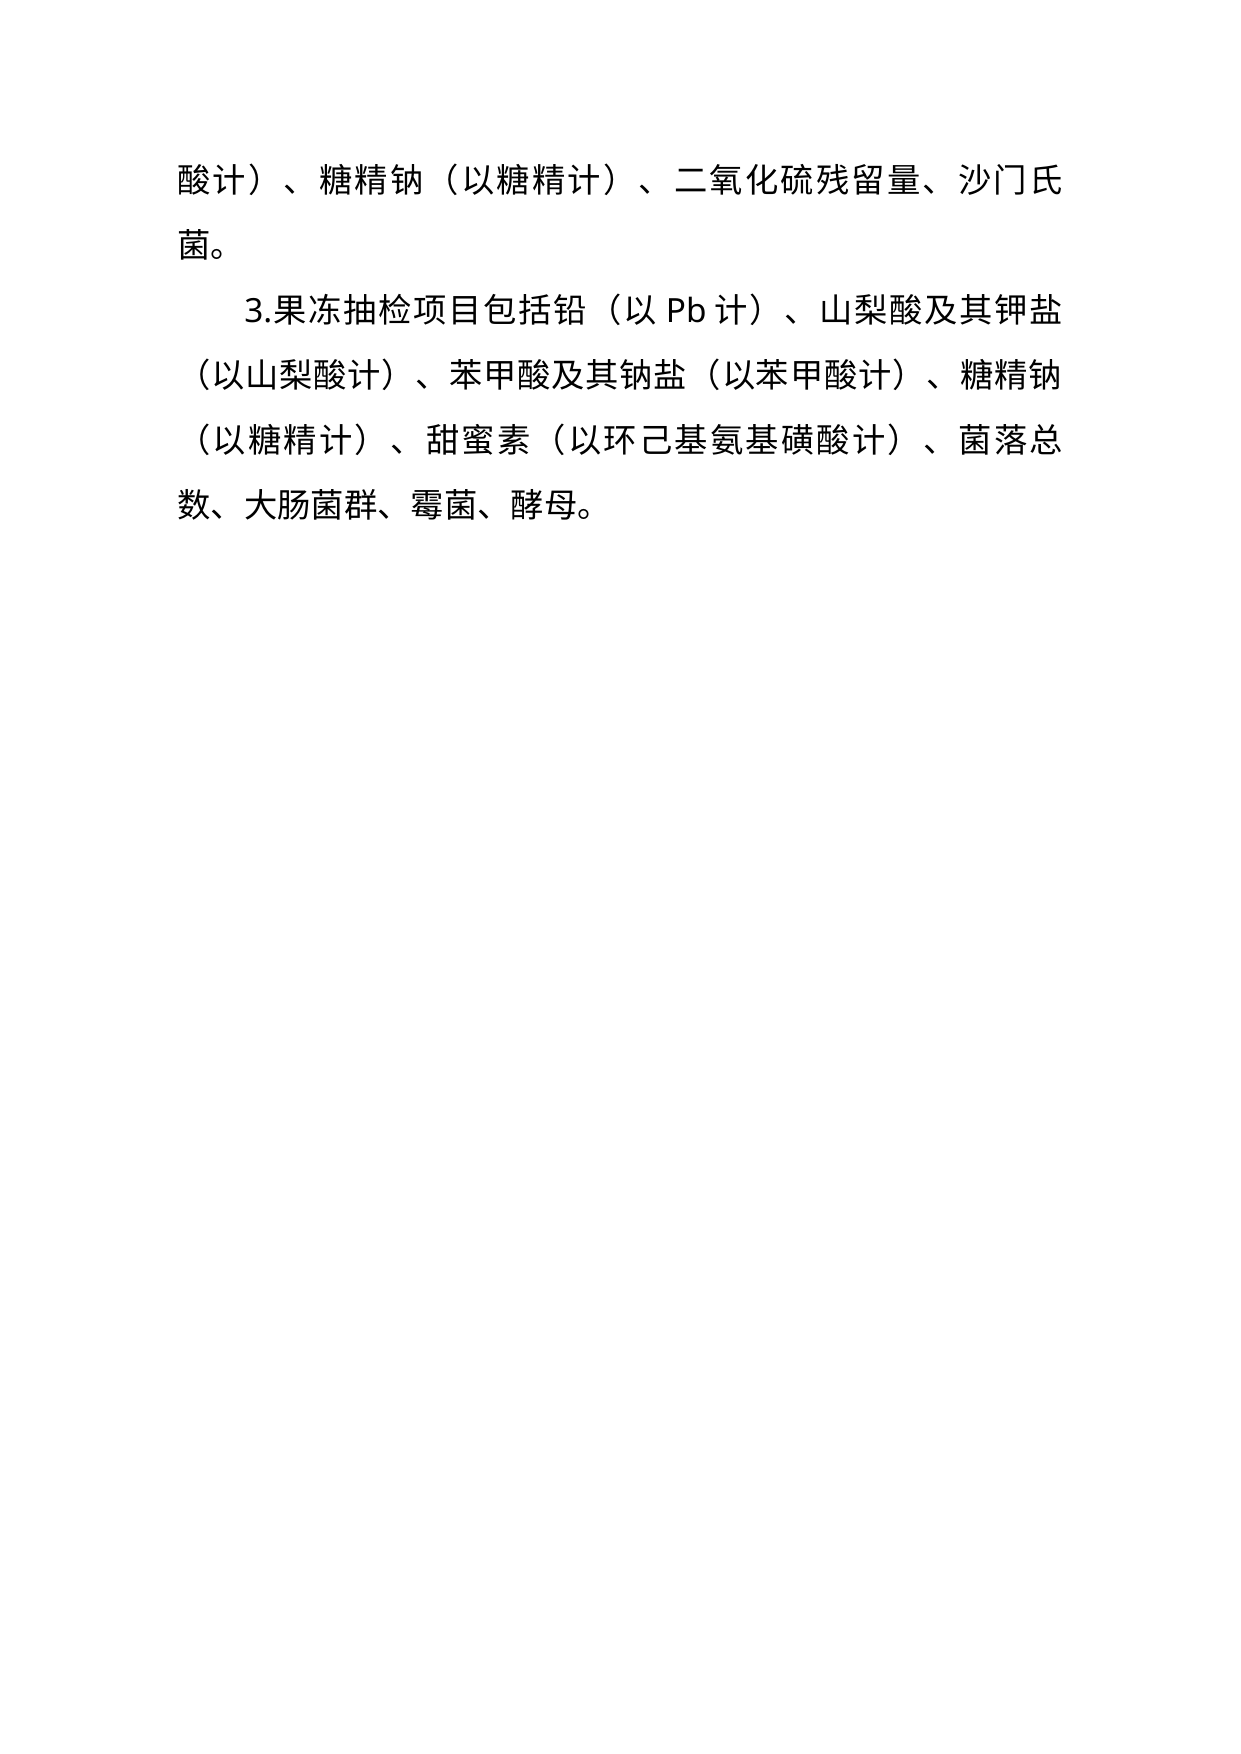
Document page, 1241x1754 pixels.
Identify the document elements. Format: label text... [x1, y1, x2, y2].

text 3.果冻抽检项目包括铅（以Pb计）、山梨酸及其钾盐（以山梨酸计）、苯甲酸及其钠盐（以苯甲酸计）、糖精钠（以糖精计）、甜蜜素（以环己基氨基磺酸计）、菌落总数、大肠菌群、霉菌、酵母。 [177, 276, 1063, 536]
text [177, 146, 1063, 276]
